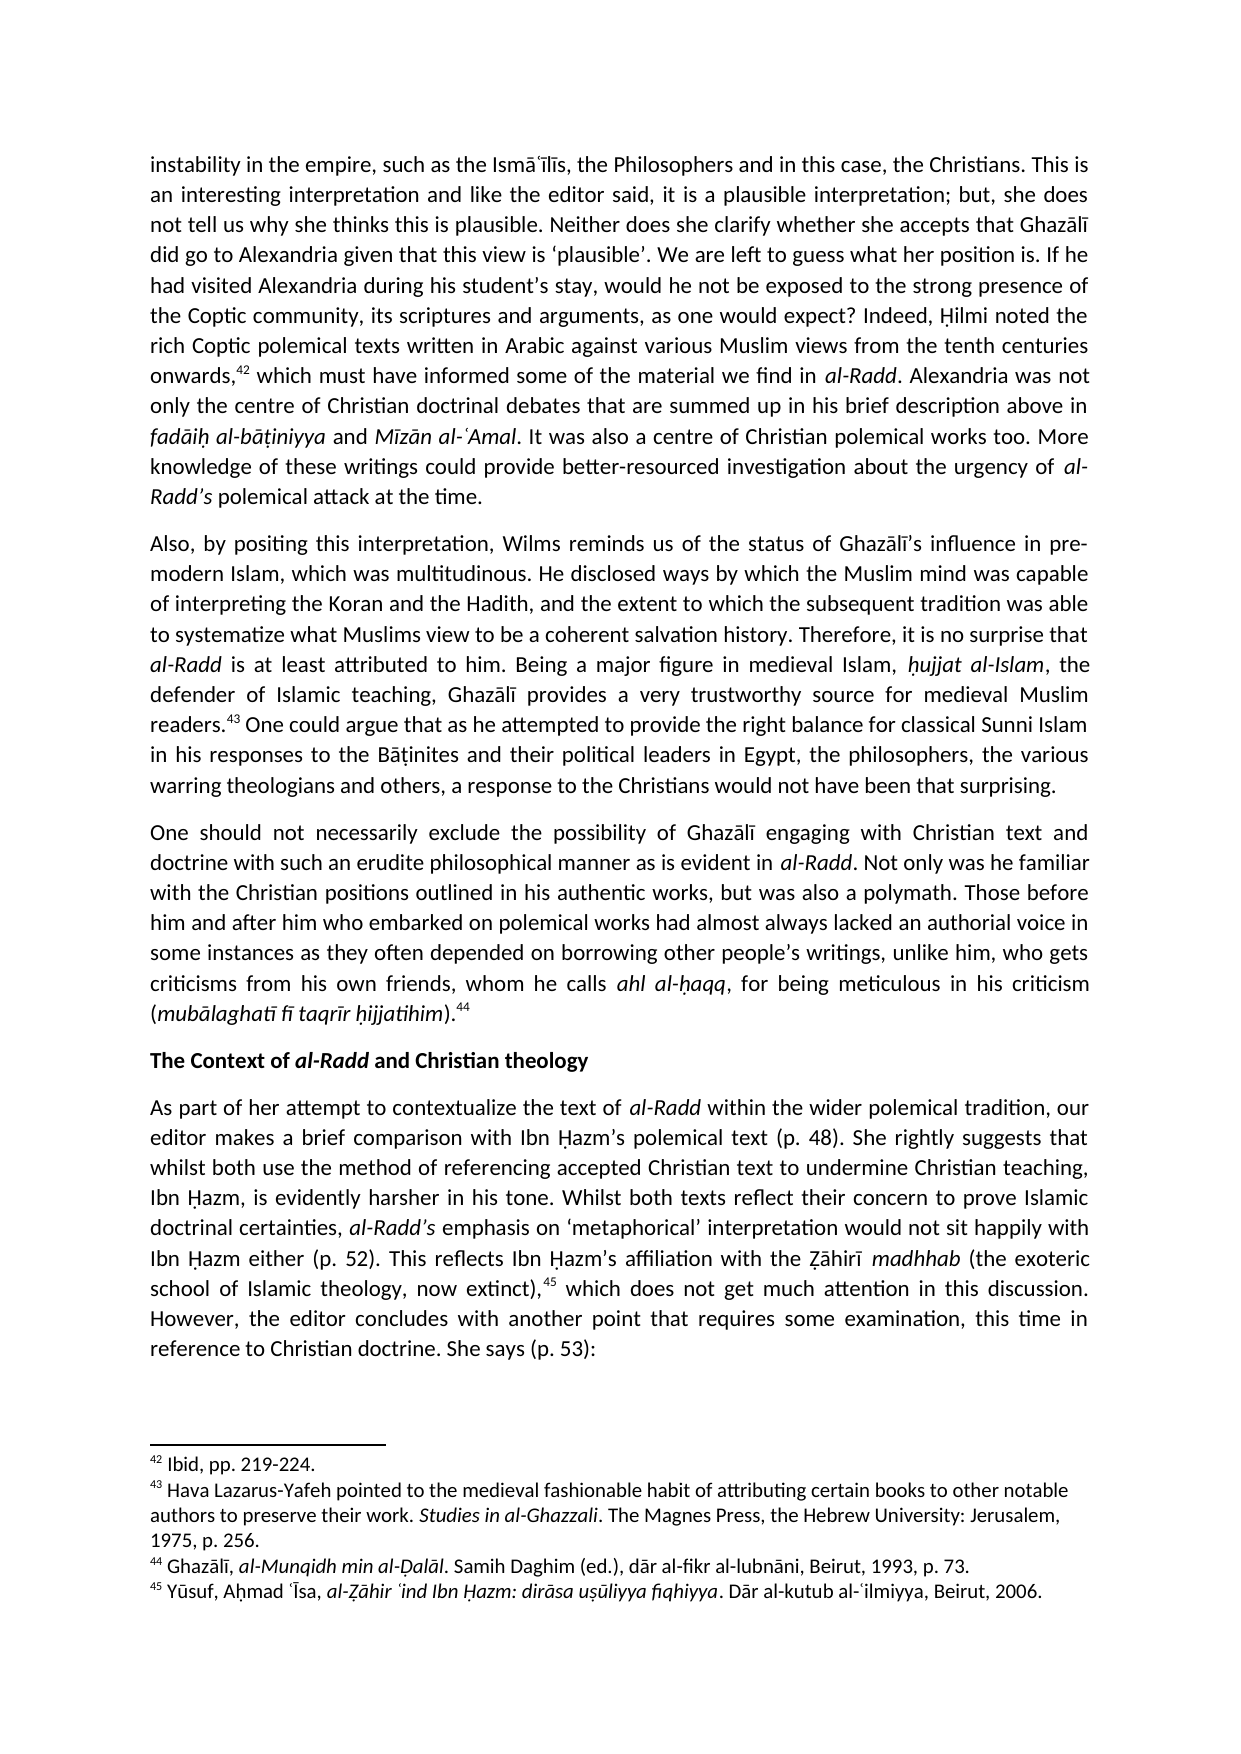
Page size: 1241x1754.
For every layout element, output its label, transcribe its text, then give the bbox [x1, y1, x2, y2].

text One should not necessarily exclude the possibility of Ghazālī engaging with Christian text and doctrine with such an erudite philosophical manner as is evident in al-Radd. Not only was he familiar with the Christian positions outlined in his authentic works, but was also a polymath. Those before him and after him who embarked on polemical works had almost always lacked an authorial voice in some instances as they often depended on borrowing other people’s writings, unlike him, who gets criticisms from his own friends, whom he calls ahl al-ḥaqq, for being meticulous in his criticism (mubālaghatī fī taqrīr ḥijjatihim). [150, 818, 1090, 1027]
text As part of her attempt to contextualize the text of al-Radd within the wider polemical tradition, our editor makes a brief comparison with Ibn Ḥazm’s polemical text (p. 48). She rightly suggests that whilst both use the method of referencing accepted Christian text to undermine Christian teaching, Ibn Ḥazm, is evidently harsher in his tone. Whilst both texts reflect their concern to prove Islamic doctrinal certainties, al-Radd’s emphasis on ‘metaphorical’ interpretation would not sit happily with Ibn Ḥazm either (p. 52). This reflects Ibn Ḥazm’s affiliation with the Ẓāhirī madhhab (the exoteric school of Islamic theology, now extinct), which does not get much attention in this discussion. However, the editor concludes with another point that requires some examination, this time in reference to Christian doctrine. She says (p. 53): [150, 1093, 1090, 1362]
text Also, by positing this interpretation, Wilms reminds us of the status of Ghazālī’s influence in pre-modern Islam, which was multitudinous. He disclosed ways by which the Muslim mind was capable of interpreting the Koran and the Hadith, and the extent to which the subsequent tradition was able to systematize what Muslims view to be a coherent salvation history. Therefore, it is no surprise that al-Radd is at least attributed to him. Being a major figure in medieval Islam, ḥujjat al-Islam, the defender of Islamic teaching, Ghazālī provides a very trustworthy source for medieval Muslim readers. One could argue that as he attempted to provide the right balance for classical Sunni Islam in his responses to the Bāṭinites and their political leaders in Egypt, the philosophers, the various warring theologians and others, a response to the Christians would not have been that surprising. [150, 529, 1090, 799]
text The Context of al-Radd and Christian theology [150, 1046, 1090, 1074]
text El Kaisey-Friemouth does not discuss any of these questions. At the end of her brief summation of the various views, she concludes with ‘a plausible interpretation of the visit, going beyond al-Ghazālī’s plan of going to Morocco’, provided by F.E. Wilms (p.7). Wilms suggests that Ghazālī was ordered by the Caliph to write a series of polemical works against those who might introduce instability in the empire, such as the Ismāʿīlīs, the Philosophers and in this case, the Christians. This is an interesting interpretation and like the editor said, it is a plausible interpretation; but, she does not tell us why she thinks this is plausible. Neither does she clarify whether she accepts that Ghazālī did go to Alexandria given that this view is ‘plausible’. We are left to guess what her position is. If he had visited Alexandria during his student’s stay, would he not be exposed to the strong presence of the Coptic community, its scriptures and arguments, as one would expect? Indeed, Ḥilmi noted the rich Coptic polemical texts written in Arabic against various Muslim views from the tenth centuries onwards, which must have informed some of the material we find in al-Radd. Alexandria was not only the centre of Christian doctrinal debates that are summed up in his brief description above in fadāiḥ al-bāṭiniyya and Mīzān al-ʿAmal. It was also a centre of Christian polemical works too. More knowledge of these writings could provide better-resourced investigation about the urgency of al-Radd’s polemical attack at the time. [150, 150, 1090, 510]
